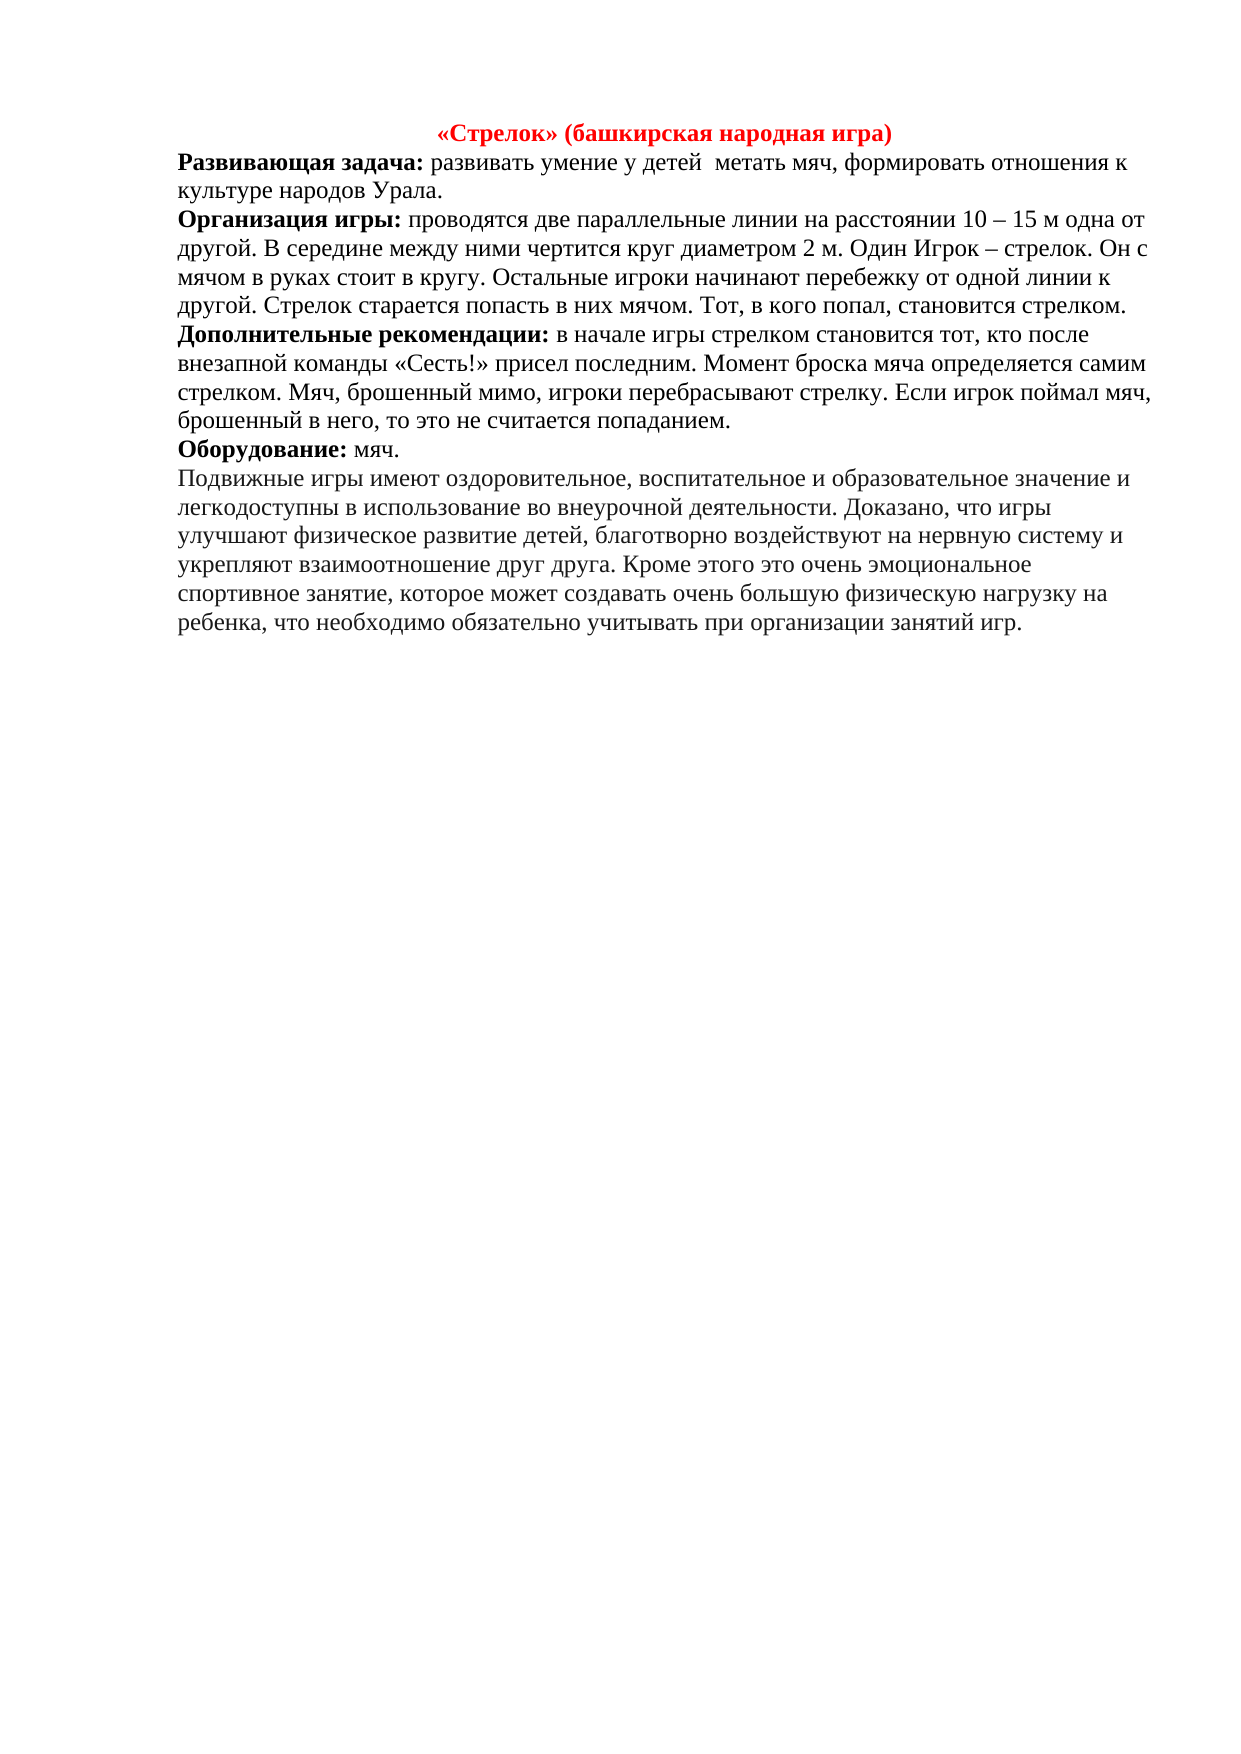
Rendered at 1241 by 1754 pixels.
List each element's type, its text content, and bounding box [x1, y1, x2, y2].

text Оборудование: мяч. [177, 434, 1152, 463]
text «Стрелок» (башкирская народная игра) [177, 118, 1152, 147]
text Дополнительные рекомендации: в начале игры стрелком становится тот, кто после внезапной команды «Сесть!» присел последним. Момент броска мяча определяется самим стрелком. Мяч, брошенный мимо, игроки перебрасывают стрелку. Если игрок поймал мяч, брошенный в него, то это не считается попаданием. [177, 319, 1152, 434]
text Развивающая задача: развивать умение у детей метать мяч, формировать отношения к культуре народов Урала. [177, 147, 1152, 204]
text Организация игры: проводятся две параллельные линии на расстоянии 10 – 15 м одна от другой. В середине между ними чертится круг диаметром 2 м. Один Игрок – стрелок. Он с мячом в руках стоит в кругу. Остальные игроки начинают перебежку от одной линии к другой. Стрелок старается попасть в них мячом. Тот, в кого попал, становится стрелком. [177, 204, 1152, 319]
text Подвижные игры имеют оздоровительное, воспитательное и образовательное значение и легкодоступны в использование во внеурочной деятельности. Доказано, что игры улучшают физическое развитие детей, благотворно воздействуют на нервную систему и укрепляют взаимоотношение друг друга. Кроме этого это очень эмоциональное спортивное занятие, которое может создавать очень большую физическую нагрузку на ребенка, что необходимо обязательно учитывать при организации занятий игр. [177, 463, 1152, 636]
